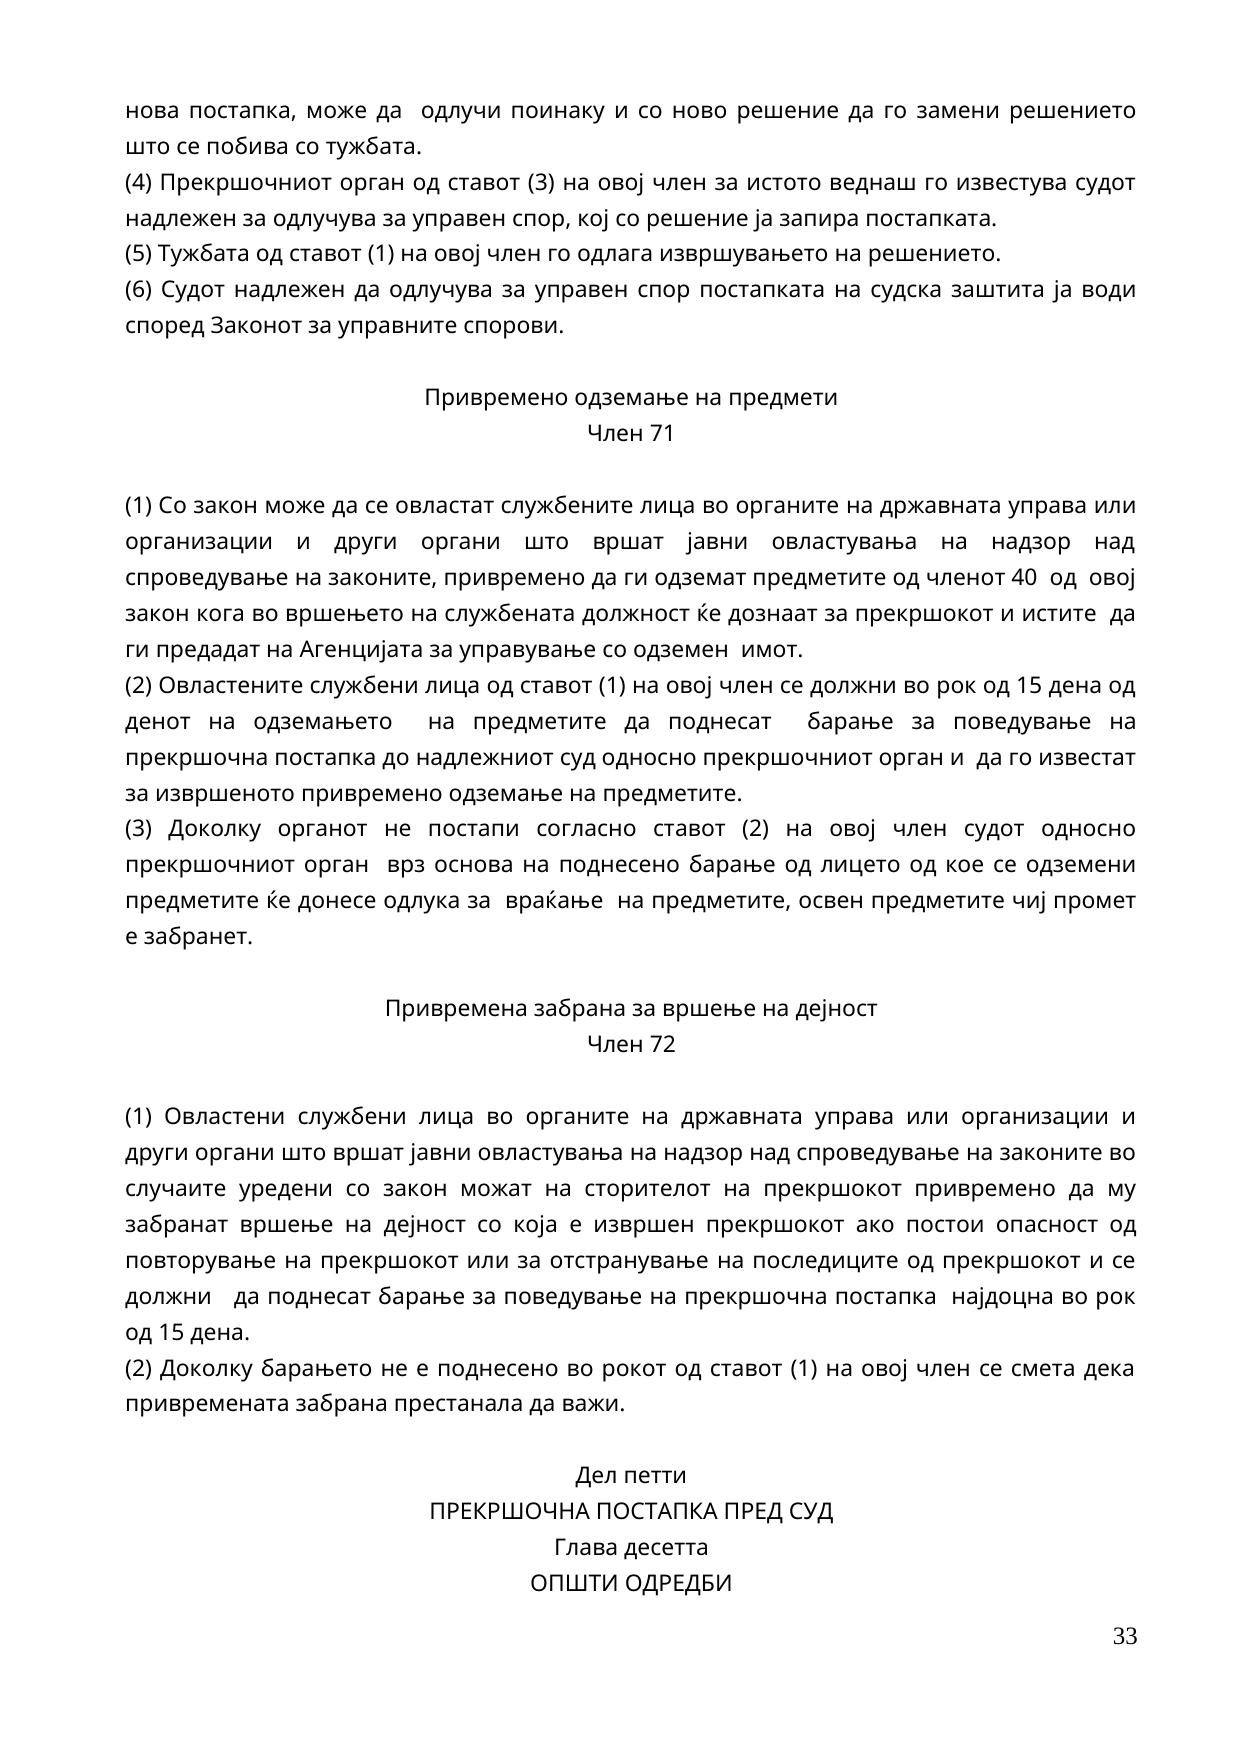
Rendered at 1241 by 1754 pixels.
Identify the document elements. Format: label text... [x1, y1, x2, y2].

text (6) Судот надлежен да одлучува за управен спор постапката на судска заштита ја води според Законот за управните спорови. [125, 273, 1138, 341]
text (4) Прекршочниот орган од ставот (3) на овој член за истото веднаш го известува судот надлежен за одлучува за управен спор, кој со решение ја запира постапката. [125, 166, 1138, 233]
text (1) Овластени службени лица во органите на државната управа или организации и други органи што вршат јавни овластувања на надзор над спроведување на законите во случаите уредени со закон можат на сторителот на прекршокот привремено да му забранат вршење на дејност со која е извршен прекршокот ако постои опасност од повторување на прекршокот или за отстранување на последиците од прекршокот и се должни да поднесат барање за поведување на прекршочна постапка најдоцна во рок од 15 дена. [125, 1100, 1138, 1347]
text Дел петти [125, 1459, 1138, 1491]
text (2) Овластените службени лица од ставот (1) на овој член се должни во рок од 15 дена од денот на одземањето на предметите да поднесат барање за поведување на прекршочна постапка до надлежниот суд односно прекршочниот орган и да го известат за извршеното привремено одземање на предметите. [125, 669, 1138, 808]
text (2) Доколку барањето не е поднесено во рокот од ставот (1) на овој член се смета дека привремената забрана престанала да важи. [125, 1351, 1138, 1419]
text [125, 94, 1138, 161]
text ПРЕКРШОЧНА ПОСТАПКА ПРЕД СУД [125, 1495, 1138, 1526]
text (3) Доколку органот не постапи согласно ставот (2) на овој член судот односно прекршочниот орган врз основа на поднесено барање од лицето од кое се одземени предметите ќе донесе одлука за враќање на предметите, освен предметите чиј промет е забранет. [125, 812, 1138, 951]
text Глава десетта [125, 1531, 1138, 1562]
text Привремена забрана за вршење на дејност [125, 992, 1138, 1023]
text Член 71 [125, 417, 1138, 448]
text (5) Тужбата од ставот (1) на овој член го одлага извршувањето на решението. [125, 237, 1138, 269]
text (1) Со закон може да се овластат службените лица во органите на државната управа или организации и други органи што вршат јавни овластувања на надзор над спроведување на законите, привремено да ги одземат предметите од членот 40 од овој закон кога во вршењето на службената должност ќе дознаат за прекршокот и истите да ги предадат на Агенцијата за управување со одземен имот. [125, 489, 1138, 664]
text Член 72 [125, 1028, 1138, 1059]
text Привремено одземање на предмети [125, 381, 1138, 412]
text ОПШТИ ОДРЕДБИ [125, 1567, 1138, 1598]
